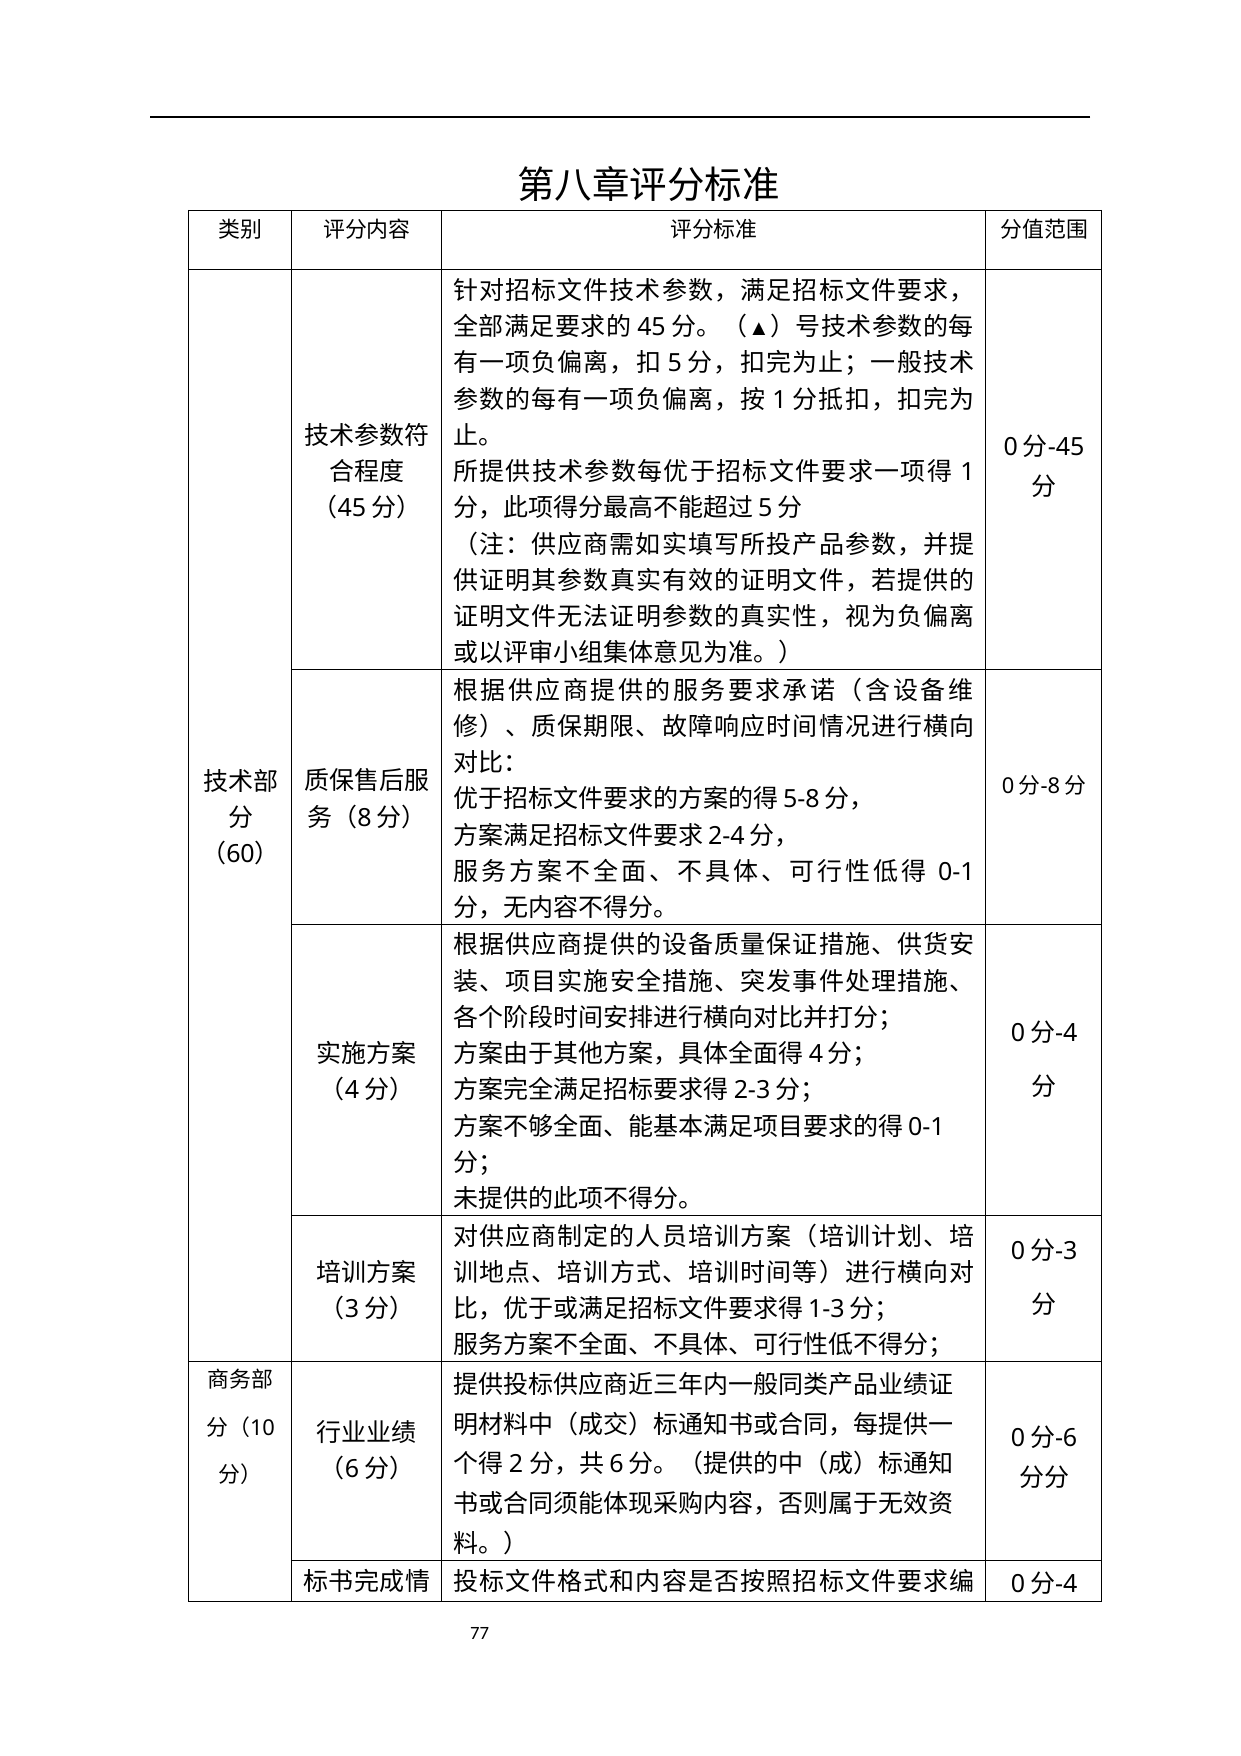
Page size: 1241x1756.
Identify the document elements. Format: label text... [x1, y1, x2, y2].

table_cell 培训方案（3分） [292, 1216, 441, 1361]
table_header 评分内容 [292, 211, 441, 269]
table_header 评分标准 [442, 211, 985, 269]
table_cell 0分-6分分 [986, 1362, 1101, 1560]
table_cell 标书完成情况（4分） [292, 1561, 441, 1601]
table_cell 0分-45分 [986, 270, 1101, 669]
table_cell 根据供应商提供的设备质量保证措施、供货安装、项目实施安全措施、突发事件处理措施、各个阶段时间安排进行横向对比并打分； 方案由于其他方案，具体全面得 4分； 方案完全满足招标要求得 2-3分； 方案不够全面、能基本满足项目要求的得0-1分； 未提供的此项不得分。 [442, 925, 985, 1215]
table_cell 行业业绩 （6分） [292, 1362, 441, 1560]
table_cell 提供投标供应商近三年内一般同类产品业绩证明材料中（成交）标通知书或合同，每提供一个得 2 分，共6分。（提供的中（成）标通知书或合同须能体现采购内容，否则属于无效资料。） [442, 1362, 985, 1560]
table_cell 实施方案（4分） [292, 925, 441, 1215]
table_cell 对供应商制定的人员培训方案（培训计划、培训地点、培训方式、培训时间等）进行横向对比，优于或满足招标文件要求得1-3分； 服务方案不全面、不具体、可行性低不得分； [442, 1216, 985, 1361]
text 第八章评分标准 [150, 155, 1090, 210]
table_header 类别 [189, 211, 291, 269]
table_cell 商务部分（10分） [189, 1362, 291, 1601]
table_cell 针对招标文件技术参数，满足招标文件要求，全部满足要求的45分。（▲）号技术参数的每有一项负偏离，扣5分，扣完为止；一般技术参数的每有一项负偏离，按1分抵扣，扣完为止。 所提供技术参数每优于招标文件要求一项得1 分，此项得分最高不能超过5分 （注：供应商需如实填写所投产品参数，并提供证明其参数真实有效的证明文件，若提供的证明文件无法证明参数的真实性，视为负偏离或以评审小组集体意见为准。） [442, 270, 985, 669]
table_cell 0分-3分 [986, 1216, 1101, 1361]
table_cell 0分-4分 [986, 1561, 1101, 1601]
table_cell 根据供应商提供的服务要求承诺（含设备维修）、质保期限、故障响应时间情况进行横向对比： 优于招标文件要求的方案的得5-8分， 方案满足招标文件要求2-4分， 服务方案不全面、不具体、可行性低得 0-1分，无内容不得分。 [442, 670, 985, 924]
table_cell 技术参数符合程度 （45分） [292, 270, 441, 669]
table_cell 0分-8分 [986, 670, 1101, 924]
table_cell 质保售后服务（8分） [292, 670, 441, 924]
table_cell 技术部分（60） [189, 270, 291, 1361]
table_header 分值范围 [986, 211, 1101, 269]
table_cell 0分-4分 [986, 925, 1101, 1215]
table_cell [442, 1561, 985, 1601]
